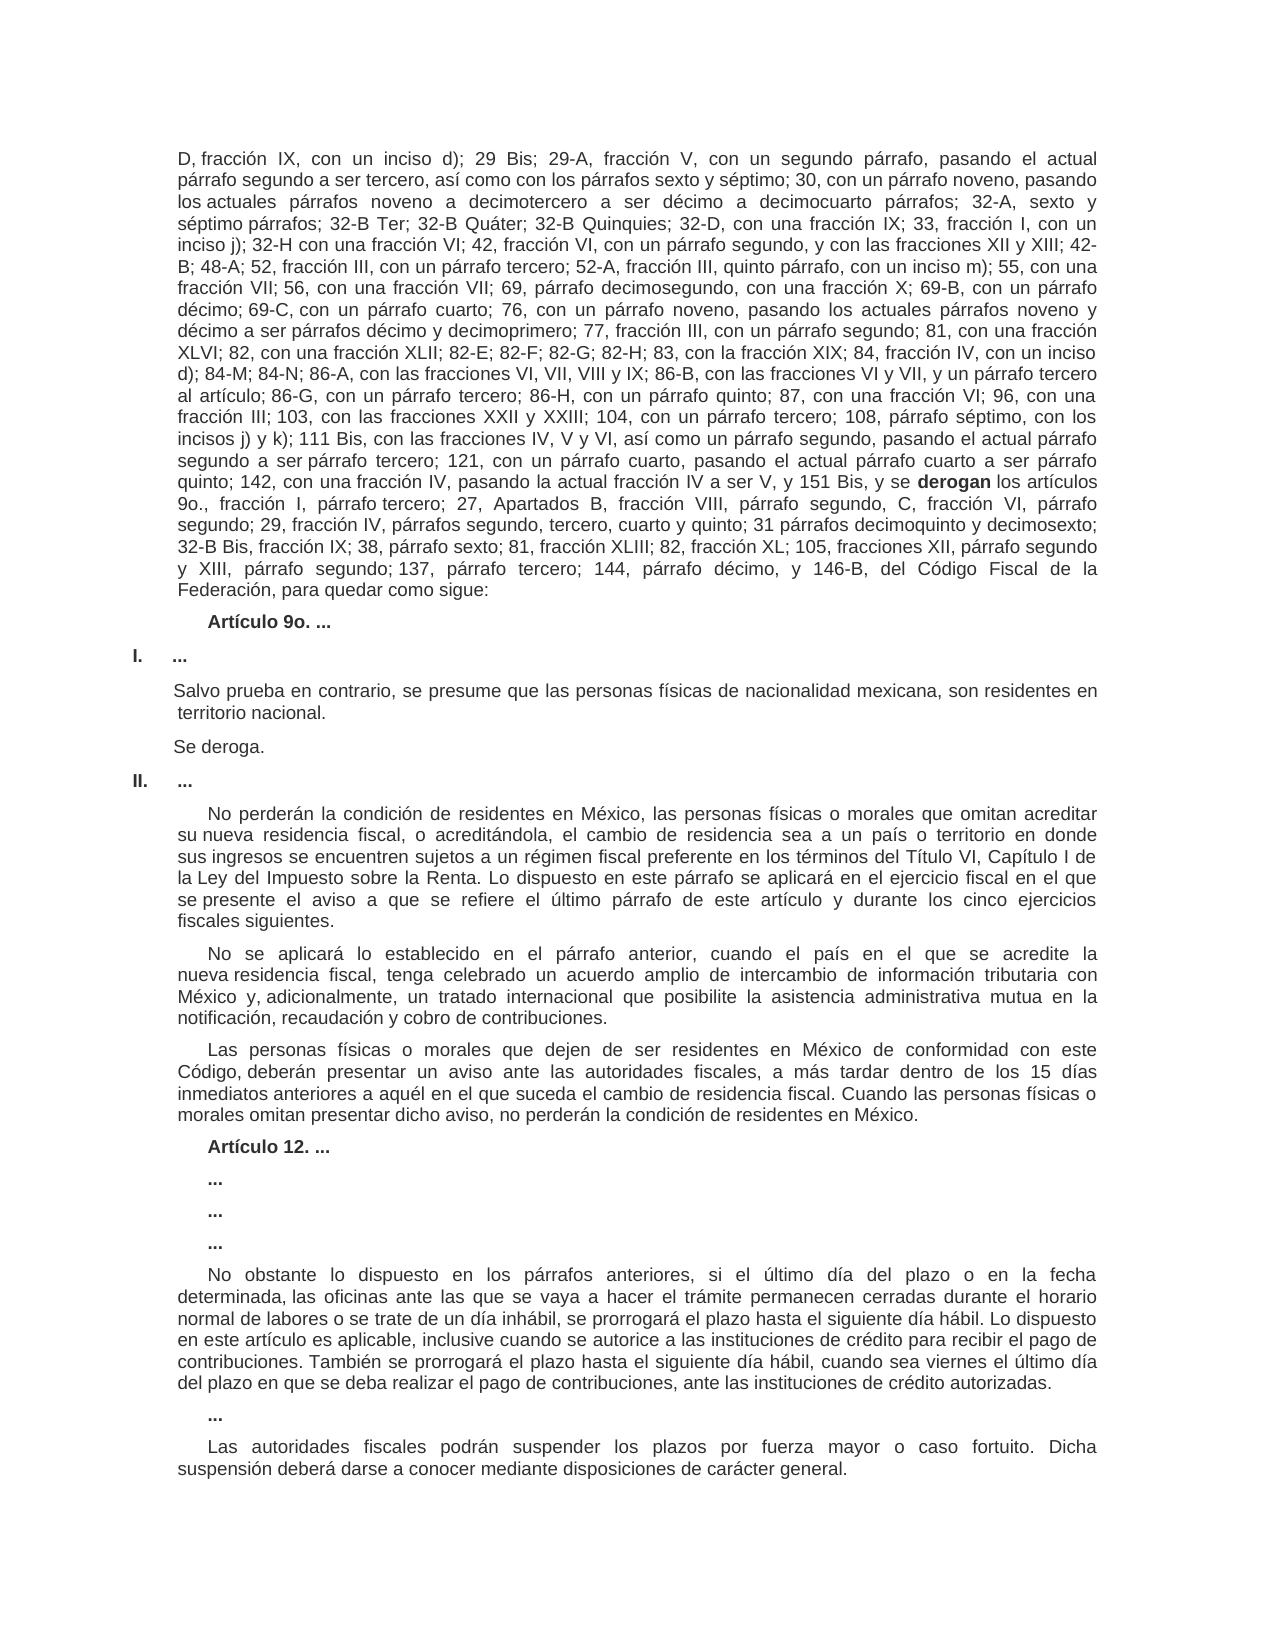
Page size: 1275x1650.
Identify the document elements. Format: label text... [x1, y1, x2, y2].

text No se aplicará lo establecido en el párrafo anterior, cuando el país en el que se acredite la nueva residencia fiscal, tenga celebrado un acuerdo amplio de intercambio de información tributaria con México y, adicionalmente, un tratado internacional que posibilite la asistencia administrativa mutua en la notificación, recaudación y cobro de contribuciones. [177, 942, 1098, 1029]
text ... [177, 1200, 1098, 1222]
text Artículo 12. ... [177, 1136, 1098, 1157]
text No obstante lo dispuesto en los párrafos anteriores, si el último día del plazo o en la fecha determinada, las oficinas ante las que se vaya a hacer el trámite permanecen cerradas durante el horario normal de labores o se trate de un día inhábil, se prorrogará el plazo hasta el siguiente día hábil. Lo dispuesto en este artículo es aplicable, inclusive cuando se autorice a las instituciones de crédito para recibir el pago de contribuciones. También se prorrogará el plazo hasta el siguiente día hábil, cuando sea viernes el último día del plazo en que se deba realizar el pago de contribuciones, ante las instituciones de crédito autorizadas. [177, 1264, 1098, 1394]
text ... [177, 1168, 1098, 1189]
text Las autoridades fiscales podrán suspender los plazos por fuerza mayor o caso fortuito. Dicha suspensión deberá darse a conocer mediante disposiciones de carácter general. [177, 1436, 1098, 1479]
text Las personas físicas o morales que dejen de ser residentes en México de conformidad con este Código, deberán presentar un aviso ante las autoridades fiscales, a más tardar dentro de los 15 días inmediatos anteriores a aquél en el que suceda el cambio de residencia fiscal. Cuando las personas físicas o morales omitan presentar dicho aviso, no perderán la condición de residentes en México. [177, 1039, 1098, 1125]
text Artículo 9o. ... [177, 611, 1098, 632]
text ... [177, 1404, 1098, 1426]
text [177, 148, 1098, 600]
text No perderán la condición de residentes en México, las personas físicas o morales que omitan acreditar su nueva residencia fiscal, o acreditándola, el cambio de residencia sea a un país o territorio en donde sus ingresos se encuentren sujetos a un régimen fiscal preferente en los términos del Título VI, Capítulo I de la Ley del Impuesto sobre la Renta. Lo dispuesto en este párrafo se aplicará en el ejercicio fiscal en el que se presente el aviso a que se refiere el último párrafo de este artículo y durante los cinco ejercicios fiscales siguientes. [177, 802, 1098, 932]
text Salvo prueba en contrario, se presume que las personas físicas de nacionalidad mexicana, son residentes en territorio nacional. [132, 677, 1098, 723]
text I. ... [132, 643, 1098, 667]
text Se deroga. [132, 733, 1098, 757]
text ... [177, 1232, 1098, 1254]
text II. ... [132, 768, 1098, 792]
